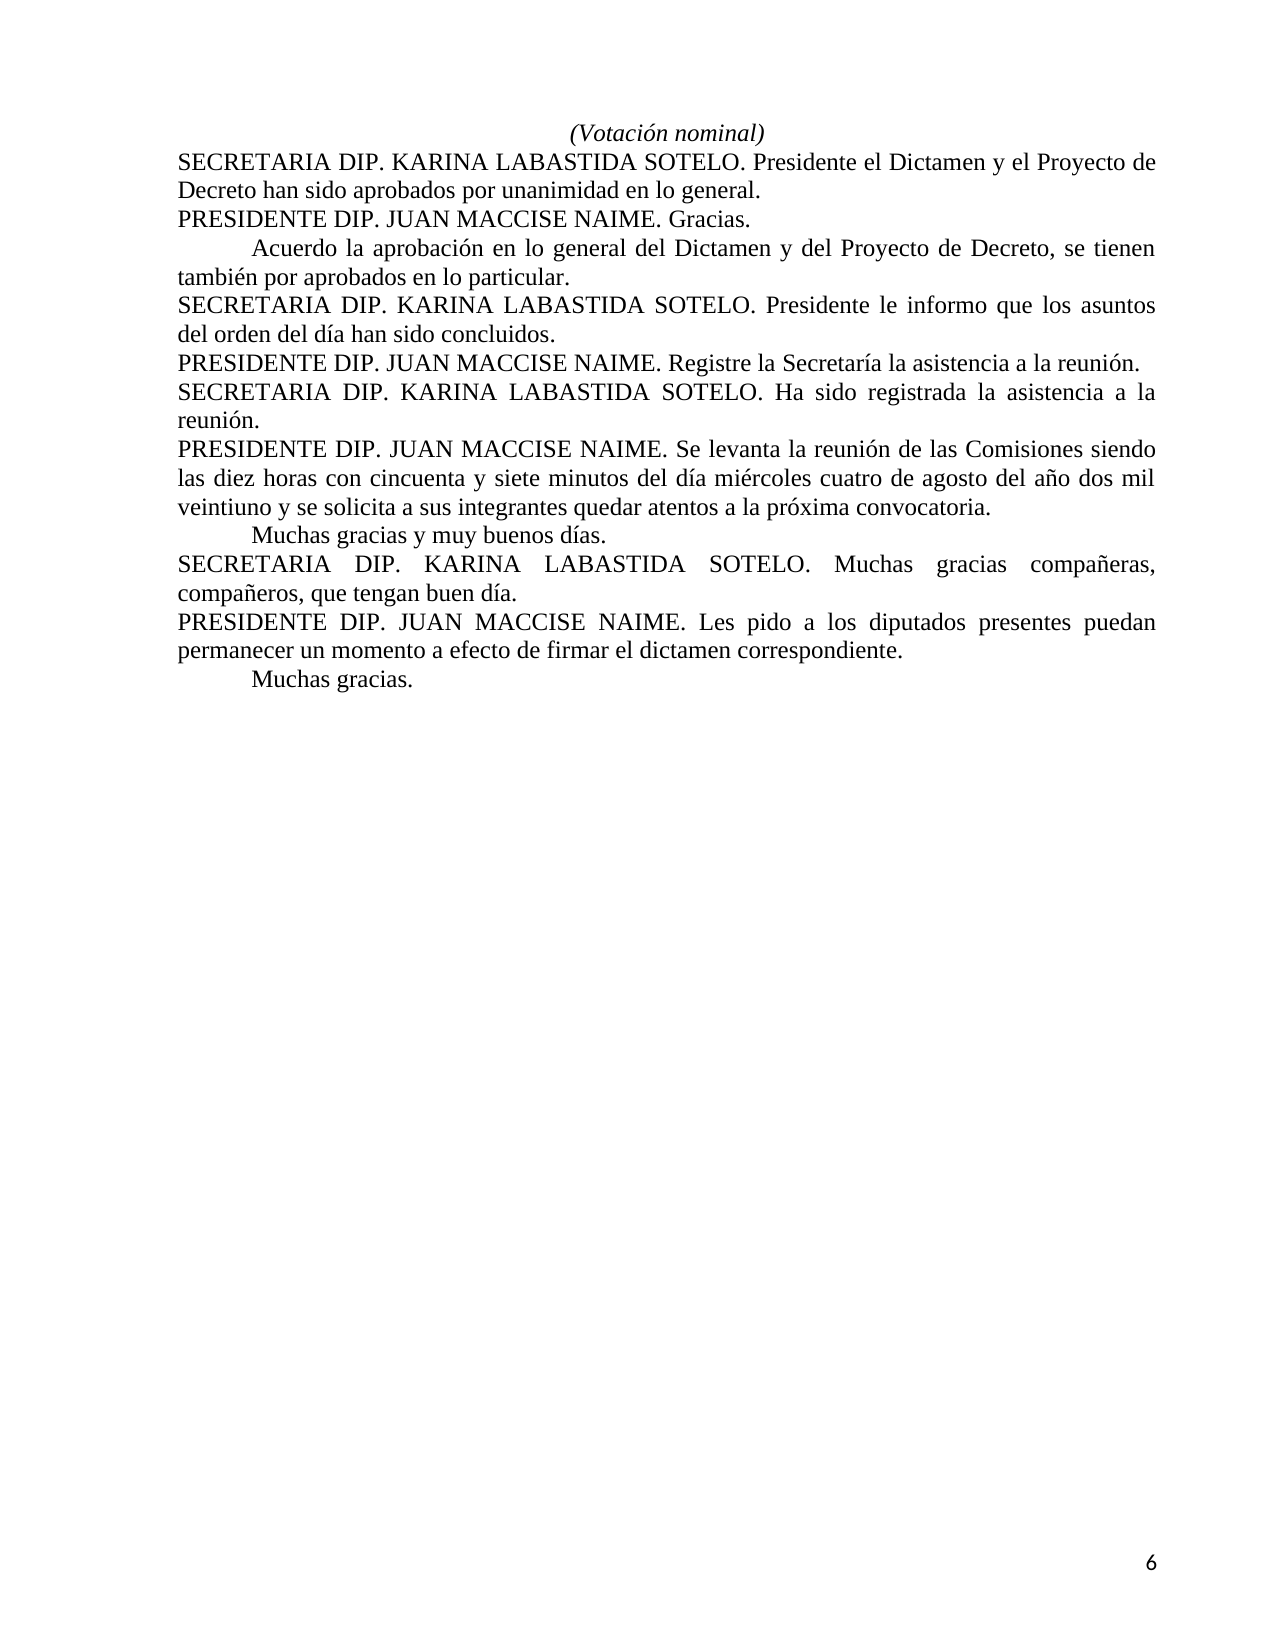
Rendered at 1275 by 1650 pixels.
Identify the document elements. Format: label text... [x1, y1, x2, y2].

text Muchas gracias y muy buenos días. [177, 521, 1157, 549]
text (Votación nominal) [177, 118, 1157, 147]
text PRESIDENTE DIP. JUAN MACCISE NAIME. Les pido a los diputados presentes puedan permanecer un momento a efecto de firmar el dictamen correspondiente. [177, 607, 1157, 664]
text PRESIDENTE DIP. JUAN MACCISE NAIME. Se levanta la reunión de las Comisiones siendo las diez horas con cincuenta y siete minutos del día miércoles cuatro de agosto del año dos mil veintiuno y se solicita a sus integrantes quedar atentos a la próxima convocatoria. [177, 434, 1157, 521]
text SECRETARIA DIP. KARINA LABASTIDA SOTELO. Presidente le informo que los asuntos del orden del día han sido concluidos. [177, 291, 1157, 348]
text PRESIDENTE DIP. JUAN MACCISE NAIME. Registre la Secretaría la asistencia a la reunión. [177, 348, 1157, 377]
text SECRETARIA DIP. KARINA LABASTIDA SOTELO. Ha sido registrada la asistencia a la reunión. [177, 377, 1157, 434]
text Muchas gracias. [177, 664, 1157, 693]
text PRESIDENTE DIP. JUAN MACCISE NAIME. Gracias. [177, 204, 1157, 233]
text Acuerdo la aprobación en lo general del Dictamen y del Proyecto de Decreto, se tienen también por aprobados en lo particular. [177, 233, 1157, 291]
text SECRETARIA DIP. KARINA LABASTIDA SOTELO. Presidente el Dictamen y el Proyecto de Decreto han sido aprobados por unanimidad en lo general. [177, 147, 1157, 204]
text SECRETARIA DIP. KARINA LABASTIDA SOTELO. Muchas gracias compañeras, compañeros, que tengan buen día. [177, 549, 1157, 607]
